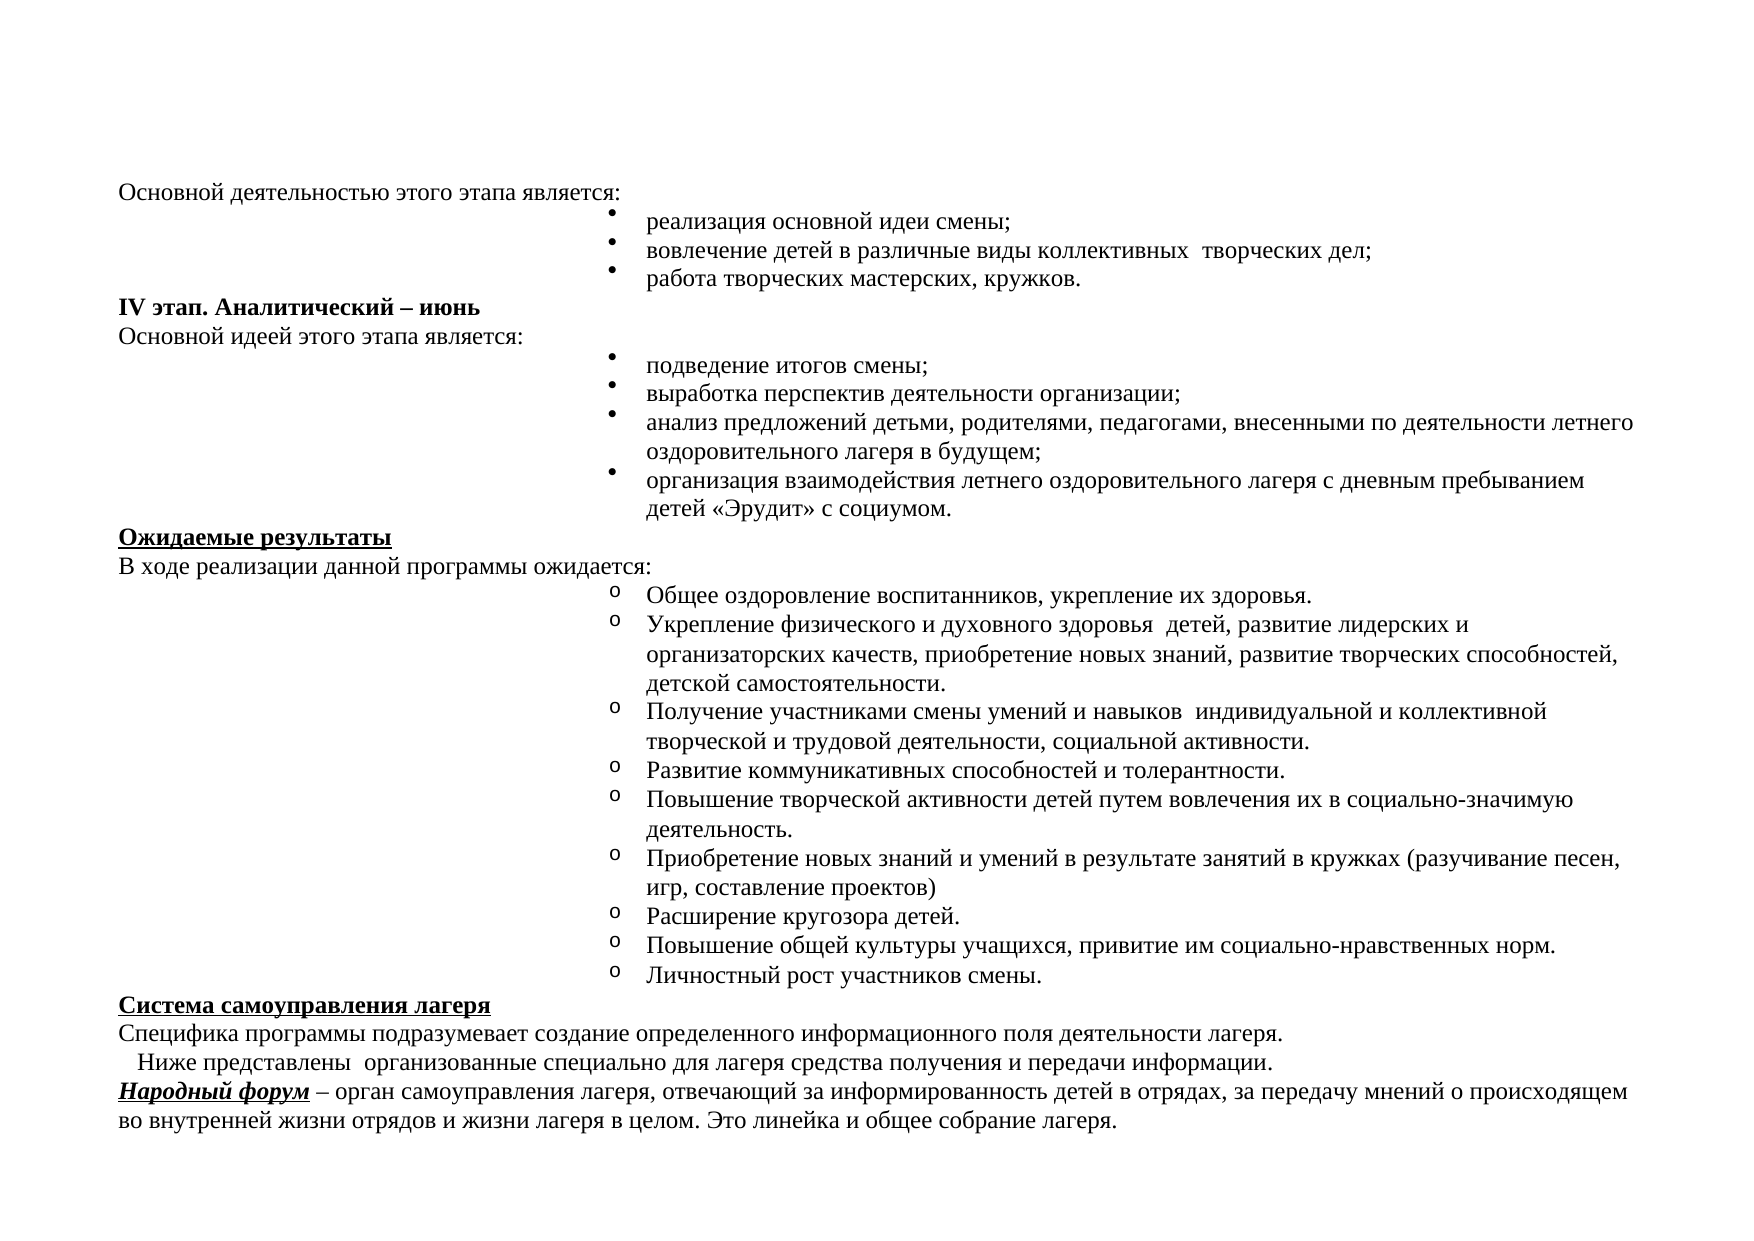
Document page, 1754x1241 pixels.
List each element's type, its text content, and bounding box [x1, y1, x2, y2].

text Ожидаемые результаты [118, 522, 1636, 551]
list Укрепление физического и духовного здоровья детей, развитие лидерских и организаторских качеств, приобретение новых знаний, развитие творческих способностей, детской самостоятельности. [609, 609, 1636, 696]
text Ниже представлены организованные специально для лагеря средства получения и передачи информации. [118, 1047, 1636, 1076]
text Основной идеей этого этапа является: [118, 321, 1636, 350]
list выработка перспектив деятельности организации; [609, 378, 1636, 407]
list Общее оздоровление воспитанников, укрепление их здоровья. [609, 580, 1636, 609]
list реализация основной идеи смены; [609, 206, 1636, 235]
list анализ предложений детьми, родителями, педагогами, внесенными по деятельности летнего оздоровительного лагеря в будущем; [609, 407, 1636, 465]
text Специфика программы подразумевает создание определенного информационного поля деятельности лагеря. [118, 1018, 1636, 1047]
list подведение итогов смены; [609, 350, 1636, 378]
list Расширение кругозора детей. [609, 901, 1636, 931]
text В ходе реализации данной программы ожидается: [118, 551, 1636, 580]
list вовлечение детей в различные виды коллективных творческих дел; [609, 235, 1636, 263]
list Повышение общей культуры учащихся, привитие им социально-нравственных норм. [609, 931, 1636, 960]
list Личностный рост участников смены. [609, 960, 1636, 990]
text Народный форум – орган самоуправления лагеря, отвечающий за информированность детей в отрядах, за передачу мнений о происходящем во внутренней жизни отрядов и жизни лагеря в целом. Это линейка и общее собрание лагеря. [118, 1076, 1636, 1133]
list Развитие коммуникативных способностей и толерантности. [609, 755, 1636, 784]
text IV этап. Аналитический – июнь [118, 292, 1636, 321]
text Система самоуправления лагеря [118, 990, 1636, 1018]
list Приобретение новых знаний и умений в результате занятий в кружках (разучивание песен, игр, составление проектов) [609, 843, 1636, 901]
list организация взаимодействия летнего оздоровительного лагеря с дневным пребыванием детей «Эрудит» с социумом. [609, 465, 1636, 522]
text Основной деятельностью этого этапа является: [118, 177, 1636, 206]
list Повышение творческой активности детей путем вовлечения их в социально-значимую деятельность. [609, 784, 1636, 843]
list Получение участниками смены умений и навыков индивидуальной и коллективной творческой и трудовой деятельности, социальной активности. [609, 696, 1636, 755]
list работа творческих мастерских, кружков. [609, 263, 1636, 292]
